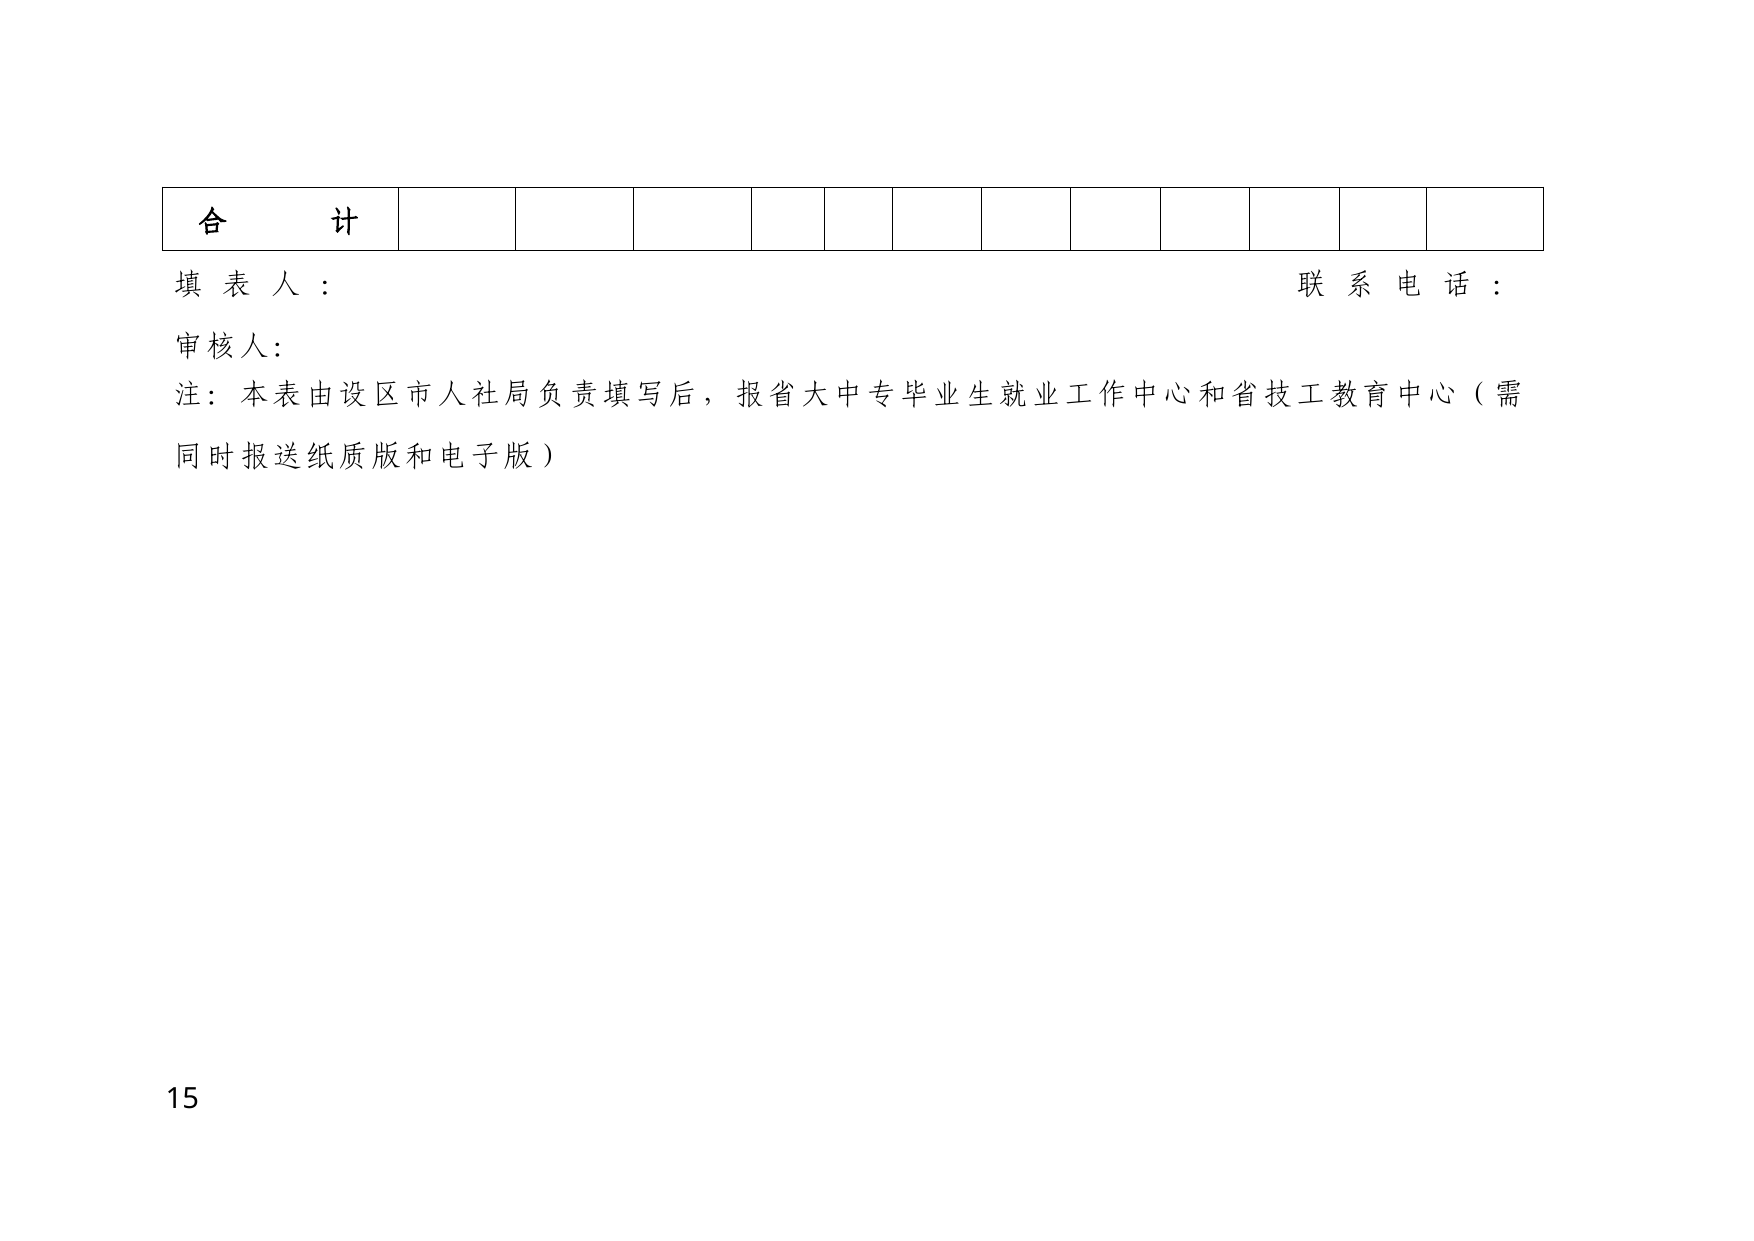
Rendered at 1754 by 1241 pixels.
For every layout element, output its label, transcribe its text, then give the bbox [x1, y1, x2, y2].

table_cell [1250, 188, 1339, 250]
table_cell [982, 188, 1070, 250]
table_cell [1071, 188, 1160, 250]
text 注：本表由设区市人社局负责填写后，报省大中专毕业生就业工作中心和省技工教育中心（需同时报送纸质版和电子版） [173, 375, 1527, 499]
table_cell [516, 188, 633, 250]
table_cell [399, 188, 515, 250]
table_cell [893, 188, 981, 250]
table_cell 合 计 [163, 188, 398, 250]
table_cell [1427, 188, 1543, 250]
table_cell [1340, 188, 1426, 250]
text 填表人： 联系电话： 审核人： [173, 251, 1527, 375]
table_cell [752, 188, 824, 250]
table_cell [1161, 188, 1249, 250]
table_cell [634, 188, 751, 250]
table_cell [825, 188, 892, 250]
